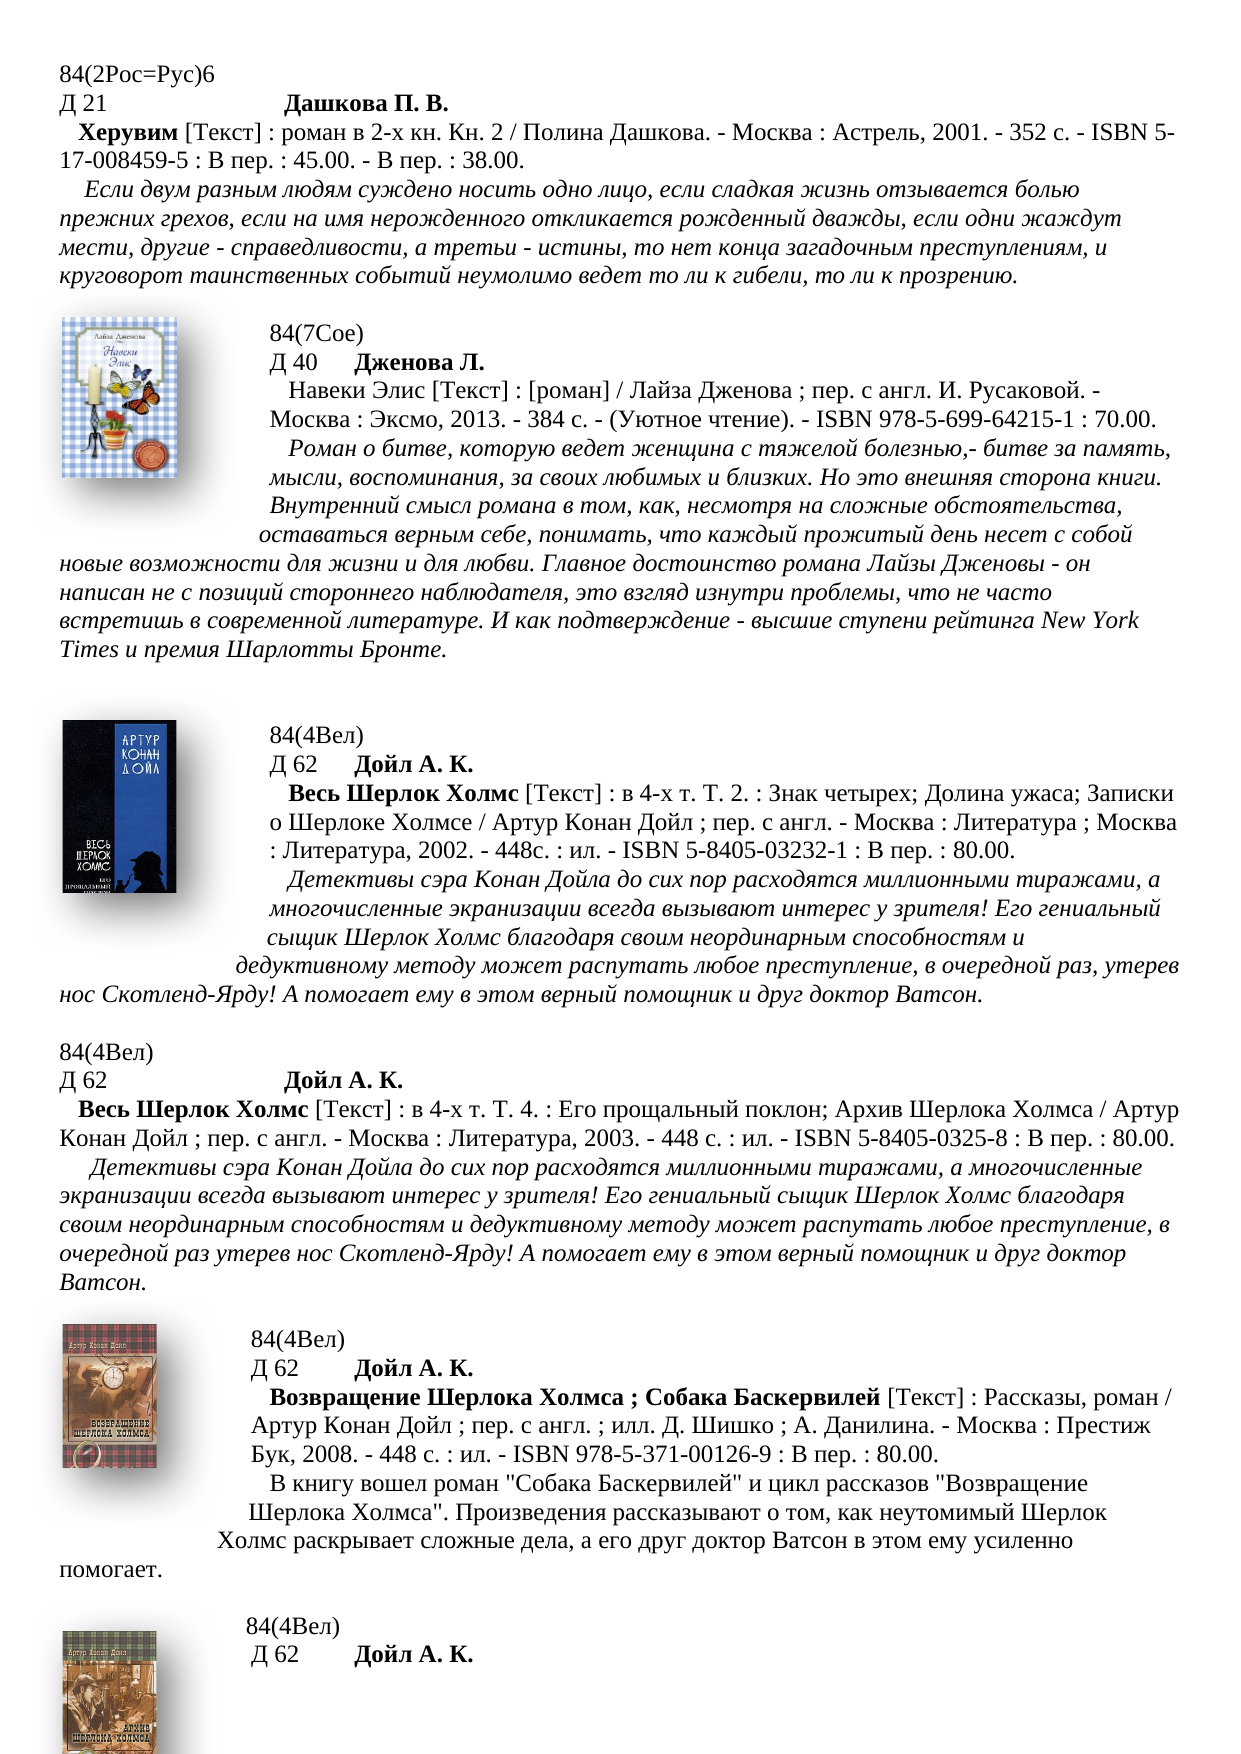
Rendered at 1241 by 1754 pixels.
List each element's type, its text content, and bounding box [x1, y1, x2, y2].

picture [62, 1631, 157, 1754]
text 84(4Вел) Д 62 Дойл А. К. Весь Шерлок Холмс [Текст] : в 4-х т. Т. 2. : Знак четырех; Долина ужаса; Записки о Шерлоке Холмсе / Артур Конан Дойл ; пер. с англ. - Москва : Литература ; Москва : Литература, 2002. - 448с. : ил. - ISBN 5-8405-03232-1 : В пер. : 80.00. Детективы сэра Конан Дойла до сих пор расходятся миллионными тиражами, а многочисленные экранизации всегда вызывают интерес у зрителя! Его гениальный сыщик Шерлок Холмс благодаря своим неординарным способностям и дедуктивному методу может распутать любое преступление, в очередной раз, утерев нос Скотленд-Ярду! А помогает ему в этом верный помощник и друг доктор Ватсон. [59, 720, 1181, 1008]
text 84(2Рос=Рус)6 Д 21 Дашкова П. В. Херувим [Текст] : роман в 2-х кн. Кн. 2 / Полина Дашкова. - Москва : Астрель, 2001. - 352 с. - ISBN 5-17-008459-5 : В пер. : 45.00. - В пер. : 38.00. [59, 59, 1181, 174]
picture [62, 720, 177, 893]
text 84(7Сое) Д 40 Дженова Л. Навеки Элис [Текст] : [роман] / Лайза Дженова ; пер. с англ. И. Русаковой. - Москва : Эксмо, 2013. - 384 с. - (Уютное чтение). - ISBN 978-5-699-64215-1 : 70.00. Роман о битве, которую ведет женщина с тяжелой болезнью,- битве за память, мысли, воспоминания, за своих любимых и близких. Но это внешняя сторона книги. Внутренний смысл романа в том, как, несмотря на сложные обстоятельства, оставаться верным себе, понимать, что каждый прожитый день несет с собой новые возможности для жизни и для любви. Главное достоинство романа Лайзы Дженовы - он написан не с позиций стороннего наблюдателя, это взгляд изнутри проблемы, что не часто встретишь в современной литературе. И как подтверждение - высшие ступени рейтинга New York Times и премия Шарлотты Бронте. [59, 318, 1181, 663]
text Если двум разным людям суждено носить одно лицо, если сладкая жизнь отзывается болью прежних грехов, если на имя нерожденного откликается рожденный дважды, если одни жаждут мести, другие - справедливости, а третьи - истины, то нет конца загадочным преступлениям, и круговорот таинственных событий неумолимо ведет то ли к гибели, то ли к прозрению. [59, 174, 1181, 289]
text 84(4Вел) Д 62 Дойл А. К. Весь Шерлок Холмс [Текст] : в 4-х т. Т. 4. : Его прощальный поклон; Архив Шерлока Холмса / Артур Конан Дойл ; пер. с англ. - Москва : Литература, 2003. - 448 с. : ил. - ISBN 5-8405-0325-8 : В пер. : 80.00. Детективы сэра Конан Дойла до сих пор расходятся миллионными тиражами, а многочисленные экранизации всегда вызывают интерес у зрителя! Его гениальный сыщик Шерлок Холмс благодаря своим неординарным способностям и дедуктивному методу может распутать любое преступление, в очередной раз утерев нос Скотленд-Ярду! А помогает ему в этом верный помощник и друг доктор Ватсон. [59, 1037, 1181, 1295]
picture [62, 317, 177, 478]
picture [62, 1324, 157, 1468]
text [59, 1611, 1181, 1668]
text 84(4Вел) Д 62 Дойл А. К. Возвращение Шерлока Холмса ; Собака Баскервилей [Текст] : Рассказы, роман / Артур Конан Дойл ; пер. с англ. ; илл. Д. Шишко ; А. Данилина. - Москва : Престиж Бук, 2008. - 448 с. : ил. - ISBN 978-5-371-00126-9 : В пер. : 80.00. В книгу вошел роман "Собака Баскервилей" и цикл рассказов "Возвращение Шерлока Холмса". Произведения рассказывают о том, как неутомимый Шерлок Холмс раскрывает сложные дела, а его друг доктор Ватсон в этом ему усиленно помогает. [59, 1324, 1181, 1611]
